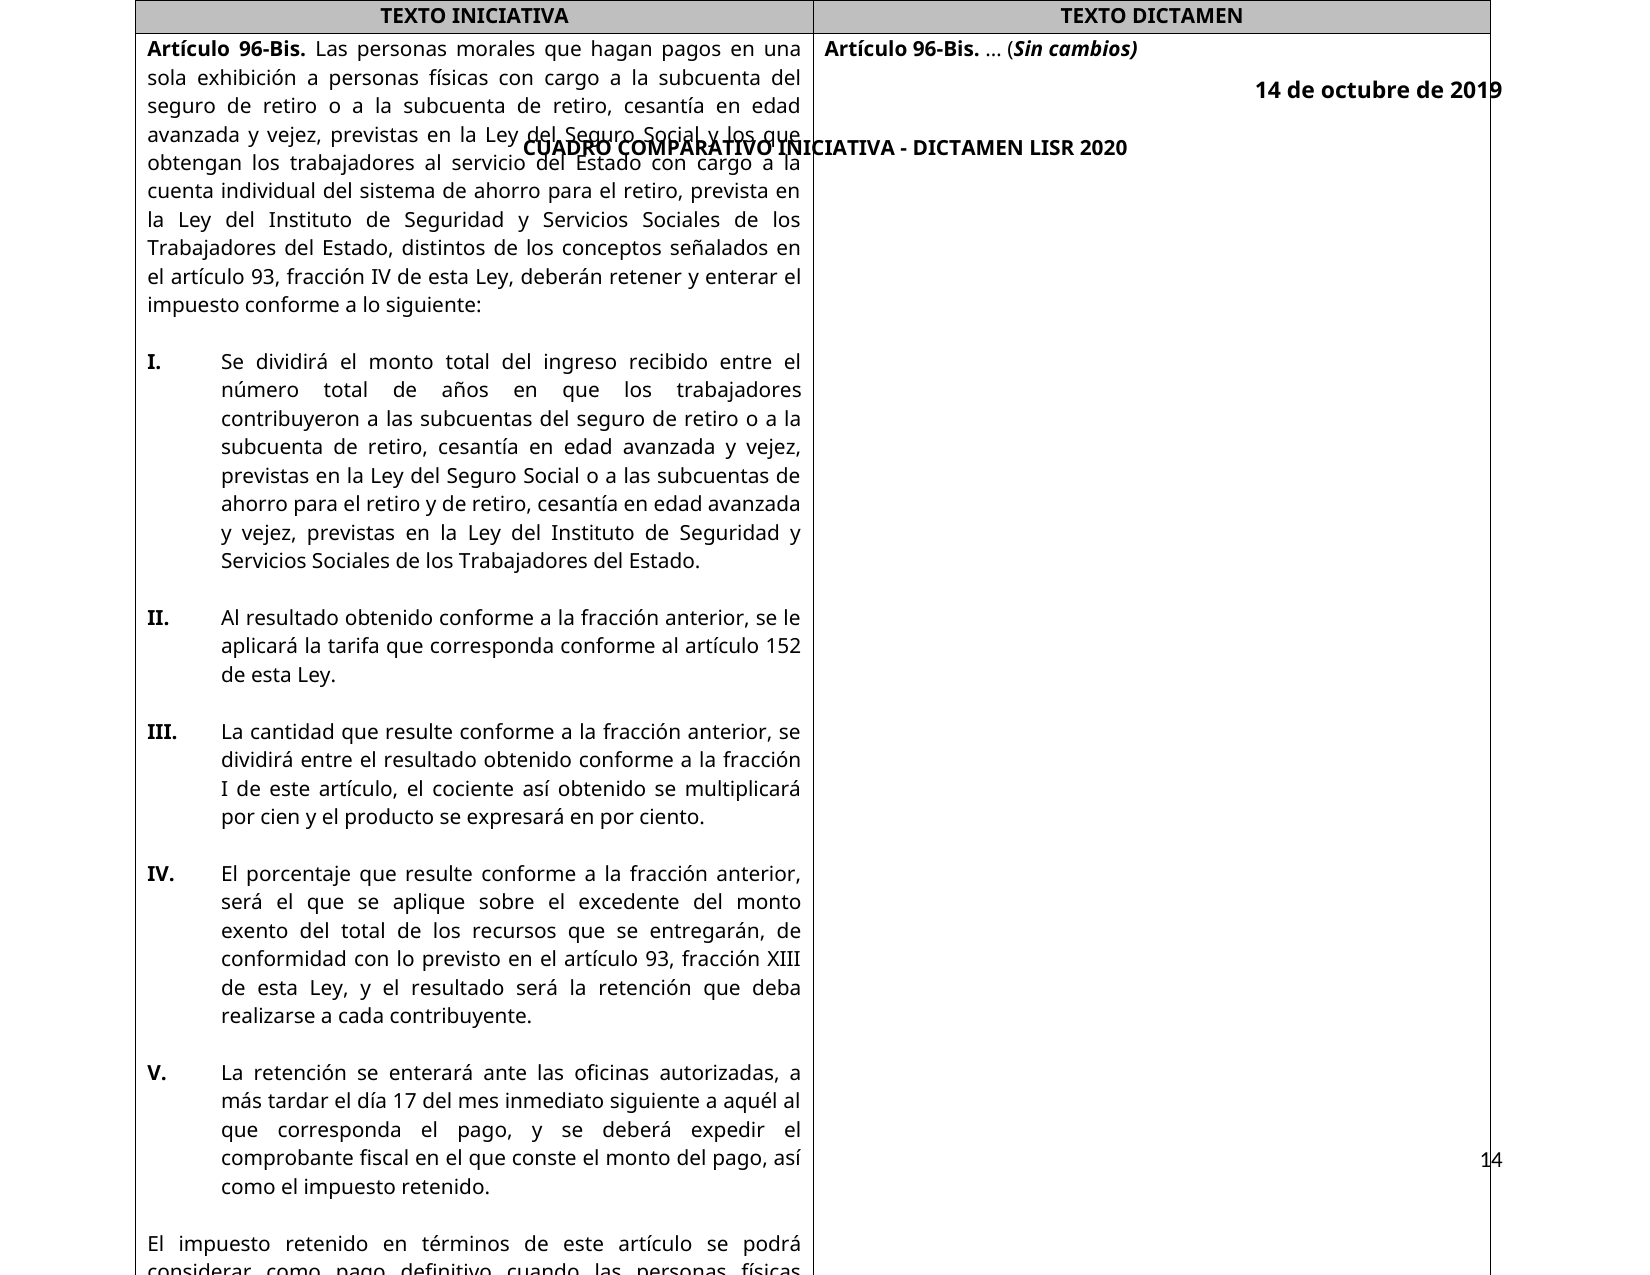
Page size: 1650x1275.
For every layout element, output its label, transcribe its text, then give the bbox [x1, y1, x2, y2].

table_header TEXTO DICTAMEN [814, 1, 1490, 33]
table_header TEXTO INICIATIVA [136, 1, 813, 33]
table_cell Artículo 96-Bis. … (Sin cambios) [814, 34, 1490, 1275]
table_cell Artículo 96-Bis. Las personas morales que hagan pagos en una sola exhibición a personas físicas con cargo a la subcuenta del seguro de retiro o a la subcuenta de retiro, cesantía en edad avanzada y vejez, previstas en la Ley del Seguro Social y los que obtengan los trabajadores al servicio del Estado con cargo a la cuenta individual del sistema de ahorro para el retiro, prevista en la Ley del Instituto de Seguridad y Servicios Sociales de los Trabajadores del Estado, distintos de los conceptos señalados en el artículo 93, fracción IV de esta Ley, deberán retener y enterar el impuesto conforme a lo siguiente: I. Se dividirá el monto total del ingreso recibido entre el número total de años en que los trabajadores contribuyeron a las subcuentas del seguro de retiro o a la subcuenta de retiro, cesantía en edad avanzada y vejez, previstas en la Ley del Seguro Social o a las subcuentas de ahorro para el retiro y de retiro, cesantía en edad avanzada y vejez, previstas en la Ley del Instituto de Seguridad y Servicios Sociales de los Trabajadores del Estado. II. Al resultado obtenido conforme a la fracción anterior, se le aplicará la tarifa que corresponda conforme al artículo 152 de esta Ley. III. La cantidad que resulte conforme a la fracción anterior, se dividirá entre el resultado obtenido conforme a la fracción I de este artículo, el cociente así obtenido se multiplicará por cien y el producto se expresará en por ciento. IV. El porcentaje que resulte conforme a la fracción anterior, será el que se aplique sobre el excedente del monto exento del total de los recursos que se entregarán, de conformidad con lo previsto en el artículo 93, fracción XIII de esta Ley, y el resultado será la retención que deba realizarse a cada contribuyente. V. La retención se enterará ante las oficinas autorizadas, a más tardar el día 17 del mes inmediato siguiente a aquél al que corresponda el pago, y se deberá expedir el comprobante fiscal en el que conste el monto del pago, así como el impuesto retenido. El impuesto retenido en términos de este artículo se podrá considerar como pago definitivo cuando las personas físicas únicamente obtengan ingresos en el mismo ejercicio por los pagos a que se refiere el primer párrafo de este artículo. (Se adiciona el artículo 96-Bis) [136, 34, 813, 1275]
